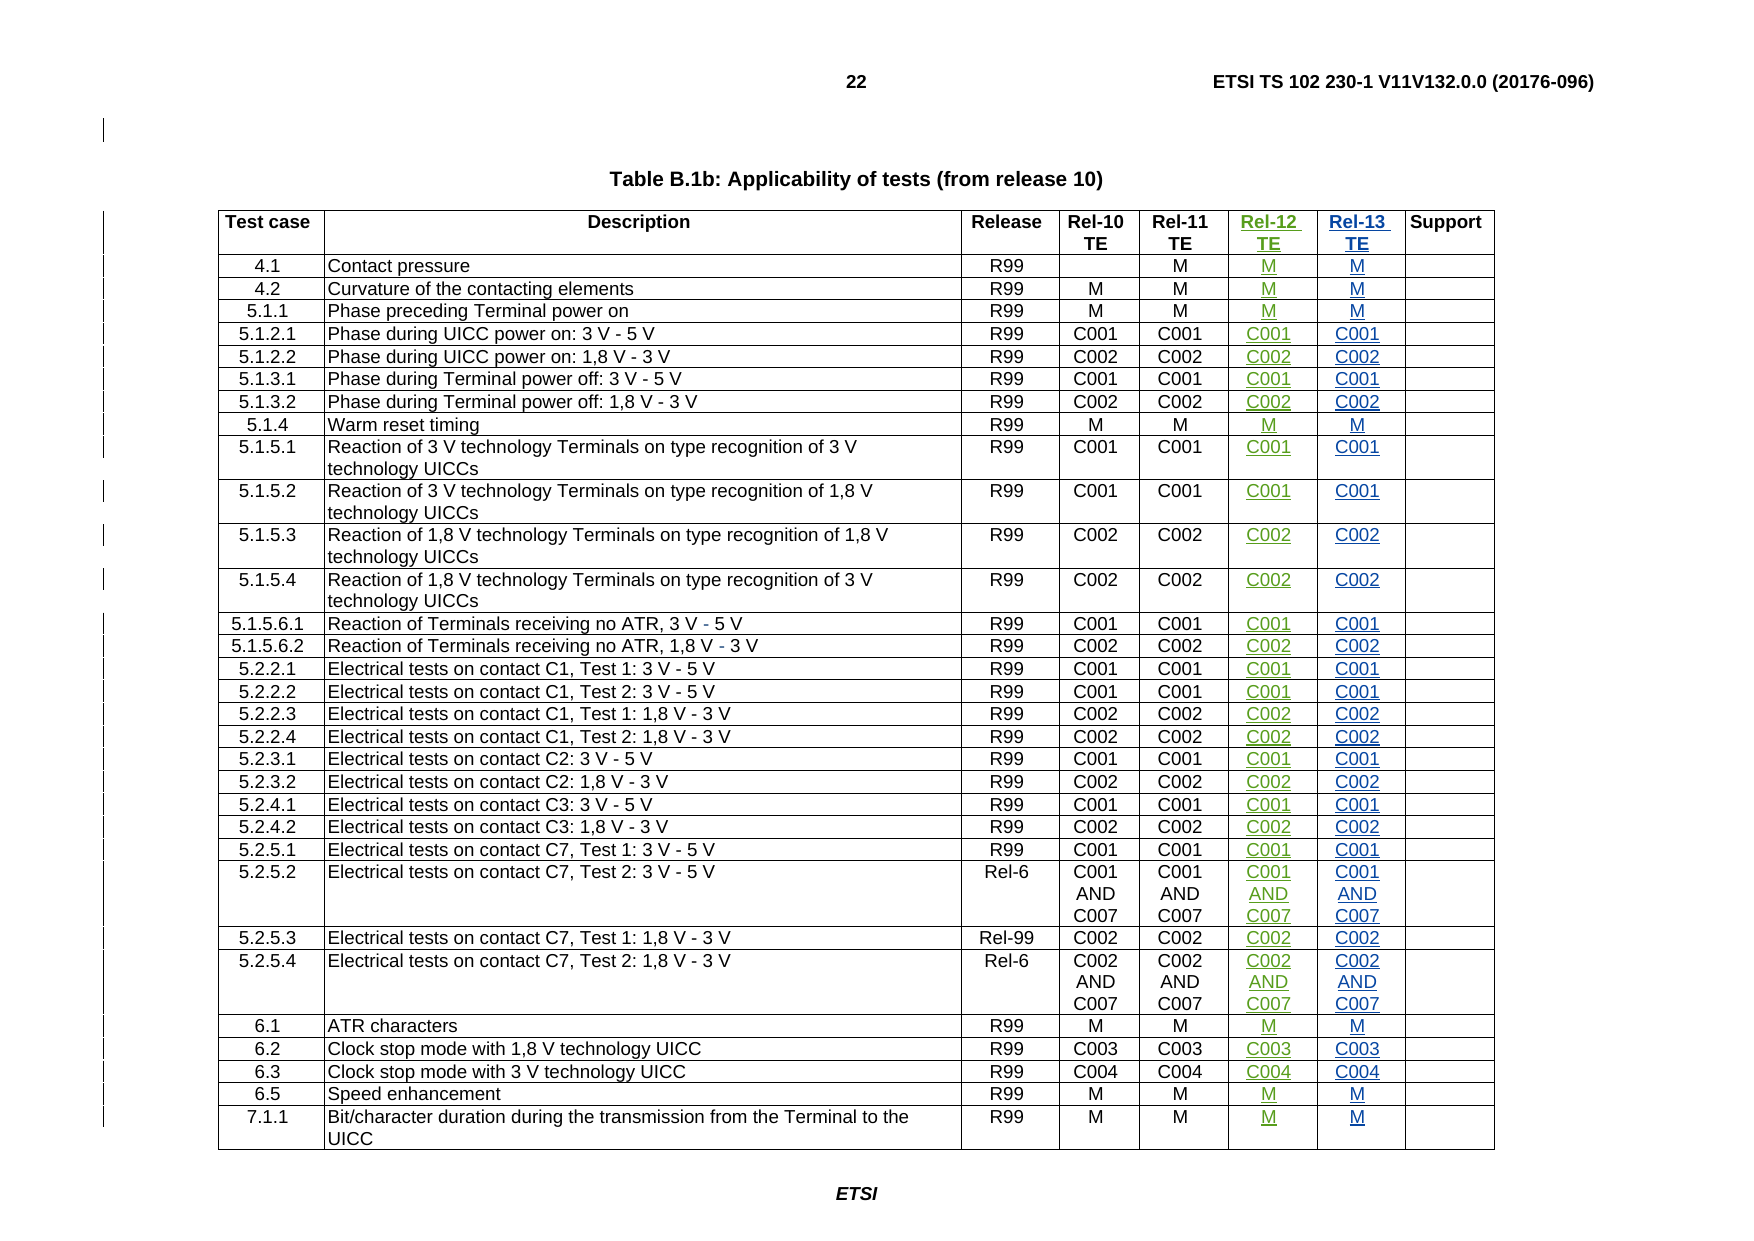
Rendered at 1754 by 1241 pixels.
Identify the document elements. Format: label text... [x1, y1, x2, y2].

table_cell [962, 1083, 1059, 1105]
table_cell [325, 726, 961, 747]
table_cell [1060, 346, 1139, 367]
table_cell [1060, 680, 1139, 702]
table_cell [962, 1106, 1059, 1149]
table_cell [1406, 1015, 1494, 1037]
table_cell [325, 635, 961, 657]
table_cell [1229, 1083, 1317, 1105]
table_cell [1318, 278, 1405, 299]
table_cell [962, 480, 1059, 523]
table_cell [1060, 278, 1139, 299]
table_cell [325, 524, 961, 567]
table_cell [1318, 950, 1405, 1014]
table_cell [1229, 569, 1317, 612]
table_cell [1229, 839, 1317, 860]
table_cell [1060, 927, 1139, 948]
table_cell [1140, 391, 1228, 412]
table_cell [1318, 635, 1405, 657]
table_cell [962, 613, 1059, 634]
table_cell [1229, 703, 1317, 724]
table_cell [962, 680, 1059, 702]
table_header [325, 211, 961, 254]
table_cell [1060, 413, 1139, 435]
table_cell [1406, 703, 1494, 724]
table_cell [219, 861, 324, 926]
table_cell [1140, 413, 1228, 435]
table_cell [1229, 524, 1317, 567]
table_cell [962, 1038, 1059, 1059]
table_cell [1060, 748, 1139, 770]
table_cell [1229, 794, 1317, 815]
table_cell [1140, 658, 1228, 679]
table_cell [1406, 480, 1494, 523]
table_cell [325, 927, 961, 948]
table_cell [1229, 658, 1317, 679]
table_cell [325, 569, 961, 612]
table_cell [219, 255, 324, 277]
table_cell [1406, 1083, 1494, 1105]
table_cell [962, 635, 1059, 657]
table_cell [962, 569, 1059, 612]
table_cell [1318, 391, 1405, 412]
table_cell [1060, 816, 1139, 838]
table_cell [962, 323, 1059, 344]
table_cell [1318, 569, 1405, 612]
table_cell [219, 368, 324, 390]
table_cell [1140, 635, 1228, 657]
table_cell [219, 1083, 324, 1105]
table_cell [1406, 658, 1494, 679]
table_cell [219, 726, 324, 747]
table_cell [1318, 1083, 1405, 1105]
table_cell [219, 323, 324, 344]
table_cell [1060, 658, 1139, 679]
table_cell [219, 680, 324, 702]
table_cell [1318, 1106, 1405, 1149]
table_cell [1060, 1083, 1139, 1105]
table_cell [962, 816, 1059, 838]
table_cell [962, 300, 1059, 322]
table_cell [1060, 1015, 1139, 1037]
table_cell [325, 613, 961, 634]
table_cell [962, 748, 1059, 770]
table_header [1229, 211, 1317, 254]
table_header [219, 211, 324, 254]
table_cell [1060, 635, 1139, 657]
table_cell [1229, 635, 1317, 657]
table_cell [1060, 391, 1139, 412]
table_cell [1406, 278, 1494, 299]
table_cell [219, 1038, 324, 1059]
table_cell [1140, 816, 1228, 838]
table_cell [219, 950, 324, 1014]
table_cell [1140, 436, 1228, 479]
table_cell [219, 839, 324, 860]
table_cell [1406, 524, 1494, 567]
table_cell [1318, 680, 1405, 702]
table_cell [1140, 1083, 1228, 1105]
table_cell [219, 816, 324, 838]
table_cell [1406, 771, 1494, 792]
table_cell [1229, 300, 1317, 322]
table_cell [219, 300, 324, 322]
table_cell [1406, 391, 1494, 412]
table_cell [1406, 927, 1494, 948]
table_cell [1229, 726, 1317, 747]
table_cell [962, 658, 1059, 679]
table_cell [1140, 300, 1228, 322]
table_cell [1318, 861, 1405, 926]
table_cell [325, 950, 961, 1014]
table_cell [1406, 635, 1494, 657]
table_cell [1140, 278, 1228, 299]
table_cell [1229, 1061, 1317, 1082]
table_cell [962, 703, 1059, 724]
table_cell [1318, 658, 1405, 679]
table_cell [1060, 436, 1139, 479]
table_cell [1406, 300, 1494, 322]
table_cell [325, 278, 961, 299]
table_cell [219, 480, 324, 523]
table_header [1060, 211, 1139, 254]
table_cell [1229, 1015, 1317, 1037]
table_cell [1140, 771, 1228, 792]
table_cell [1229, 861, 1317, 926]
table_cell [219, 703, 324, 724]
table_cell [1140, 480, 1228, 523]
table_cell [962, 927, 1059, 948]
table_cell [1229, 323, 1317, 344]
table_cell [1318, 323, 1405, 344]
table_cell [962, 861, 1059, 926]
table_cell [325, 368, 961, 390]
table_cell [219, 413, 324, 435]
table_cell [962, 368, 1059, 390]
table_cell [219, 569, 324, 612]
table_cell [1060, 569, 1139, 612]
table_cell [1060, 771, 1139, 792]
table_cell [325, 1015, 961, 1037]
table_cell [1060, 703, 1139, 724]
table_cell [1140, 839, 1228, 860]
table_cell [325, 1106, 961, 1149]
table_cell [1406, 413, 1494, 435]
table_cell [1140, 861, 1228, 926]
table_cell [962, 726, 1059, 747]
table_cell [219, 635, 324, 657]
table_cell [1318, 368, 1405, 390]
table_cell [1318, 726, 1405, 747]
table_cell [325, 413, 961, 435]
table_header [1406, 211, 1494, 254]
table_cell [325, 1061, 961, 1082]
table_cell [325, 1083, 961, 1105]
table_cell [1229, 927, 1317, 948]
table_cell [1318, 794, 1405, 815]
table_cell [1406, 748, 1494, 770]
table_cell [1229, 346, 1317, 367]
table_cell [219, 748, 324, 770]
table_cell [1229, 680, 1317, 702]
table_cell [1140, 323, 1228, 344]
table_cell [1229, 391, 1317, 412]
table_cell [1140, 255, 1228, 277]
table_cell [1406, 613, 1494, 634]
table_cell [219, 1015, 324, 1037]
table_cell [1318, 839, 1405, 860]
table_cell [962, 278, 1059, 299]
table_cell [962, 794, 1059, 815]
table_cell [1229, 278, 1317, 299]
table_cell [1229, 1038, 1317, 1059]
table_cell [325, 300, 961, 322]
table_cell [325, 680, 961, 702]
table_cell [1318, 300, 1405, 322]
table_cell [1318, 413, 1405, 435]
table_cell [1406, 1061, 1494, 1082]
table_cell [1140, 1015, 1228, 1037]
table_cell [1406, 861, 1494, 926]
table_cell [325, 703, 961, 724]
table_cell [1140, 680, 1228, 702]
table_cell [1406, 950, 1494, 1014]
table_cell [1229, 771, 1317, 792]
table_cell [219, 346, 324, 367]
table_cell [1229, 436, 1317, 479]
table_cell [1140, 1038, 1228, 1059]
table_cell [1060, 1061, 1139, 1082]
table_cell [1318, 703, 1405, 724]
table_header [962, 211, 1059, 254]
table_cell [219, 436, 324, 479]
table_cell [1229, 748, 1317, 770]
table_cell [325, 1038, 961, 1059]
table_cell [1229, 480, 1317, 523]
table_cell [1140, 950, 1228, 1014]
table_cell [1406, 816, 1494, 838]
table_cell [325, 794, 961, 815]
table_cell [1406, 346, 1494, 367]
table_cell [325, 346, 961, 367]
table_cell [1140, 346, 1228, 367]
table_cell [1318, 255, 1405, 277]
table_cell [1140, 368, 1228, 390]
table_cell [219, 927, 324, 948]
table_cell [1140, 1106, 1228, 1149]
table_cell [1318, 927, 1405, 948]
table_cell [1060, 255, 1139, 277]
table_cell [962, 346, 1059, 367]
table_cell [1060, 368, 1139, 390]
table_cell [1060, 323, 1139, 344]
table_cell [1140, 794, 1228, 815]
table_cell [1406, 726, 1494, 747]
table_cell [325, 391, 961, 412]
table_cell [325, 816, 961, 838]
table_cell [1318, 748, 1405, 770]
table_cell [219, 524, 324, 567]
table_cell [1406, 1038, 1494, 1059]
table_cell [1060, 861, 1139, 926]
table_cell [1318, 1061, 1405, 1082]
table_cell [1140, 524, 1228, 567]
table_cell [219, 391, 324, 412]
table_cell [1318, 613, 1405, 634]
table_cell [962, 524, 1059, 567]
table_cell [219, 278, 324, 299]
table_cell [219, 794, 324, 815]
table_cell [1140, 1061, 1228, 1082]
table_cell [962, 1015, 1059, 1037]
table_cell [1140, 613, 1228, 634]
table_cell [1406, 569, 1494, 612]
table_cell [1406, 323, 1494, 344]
text Table B.1b: Applicability of tests (from release 10) [118, 167, 1594, 191]
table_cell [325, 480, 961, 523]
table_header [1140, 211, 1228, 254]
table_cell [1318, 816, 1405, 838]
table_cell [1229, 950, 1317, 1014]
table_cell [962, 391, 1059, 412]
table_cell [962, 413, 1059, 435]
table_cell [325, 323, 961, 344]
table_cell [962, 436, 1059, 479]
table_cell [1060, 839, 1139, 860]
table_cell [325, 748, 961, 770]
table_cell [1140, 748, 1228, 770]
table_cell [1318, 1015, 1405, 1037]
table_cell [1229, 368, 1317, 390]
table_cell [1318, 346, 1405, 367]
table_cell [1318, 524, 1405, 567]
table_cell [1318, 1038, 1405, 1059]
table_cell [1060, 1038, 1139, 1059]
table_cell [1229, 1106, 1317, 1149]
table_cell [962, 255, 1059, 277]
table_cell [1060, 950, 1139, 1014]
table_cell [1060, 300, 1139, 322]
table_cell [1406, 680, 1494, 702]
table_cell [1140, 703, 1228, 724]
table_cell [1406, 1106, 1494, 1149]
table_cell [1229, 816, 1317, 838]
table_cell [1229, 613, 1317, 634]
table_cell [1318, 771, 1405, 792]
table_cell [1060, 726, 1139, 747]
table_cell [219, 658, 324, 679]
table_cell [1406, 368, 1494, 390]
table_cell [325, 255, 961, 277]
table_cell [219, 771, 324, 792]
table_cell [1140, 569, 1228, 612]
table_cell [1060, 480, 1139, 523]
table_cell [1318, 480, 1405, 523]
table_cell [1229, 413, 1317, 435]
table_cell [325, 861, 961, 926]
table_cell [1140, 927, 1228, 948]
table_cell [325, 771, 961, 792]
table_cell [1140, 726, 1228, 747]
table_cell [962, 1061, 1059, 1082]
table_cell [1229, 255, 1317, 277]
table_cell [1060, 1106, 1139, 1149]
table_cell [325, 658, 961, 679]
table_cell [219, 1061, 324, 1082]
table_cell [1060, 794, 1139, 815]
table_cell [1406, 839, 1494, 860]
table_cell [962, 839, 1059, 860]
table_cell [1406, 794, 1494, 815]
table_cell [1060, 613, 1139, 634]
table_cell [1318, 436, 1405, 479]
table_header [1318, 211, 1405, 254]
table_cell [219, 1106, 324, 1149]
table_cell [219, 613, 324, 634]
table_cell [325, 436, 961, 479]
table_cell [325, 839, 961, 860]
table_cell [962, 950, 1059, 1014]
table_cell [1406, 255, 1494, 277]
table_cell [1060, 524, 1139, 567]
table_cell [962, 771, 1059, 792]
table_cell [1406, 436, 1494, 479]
